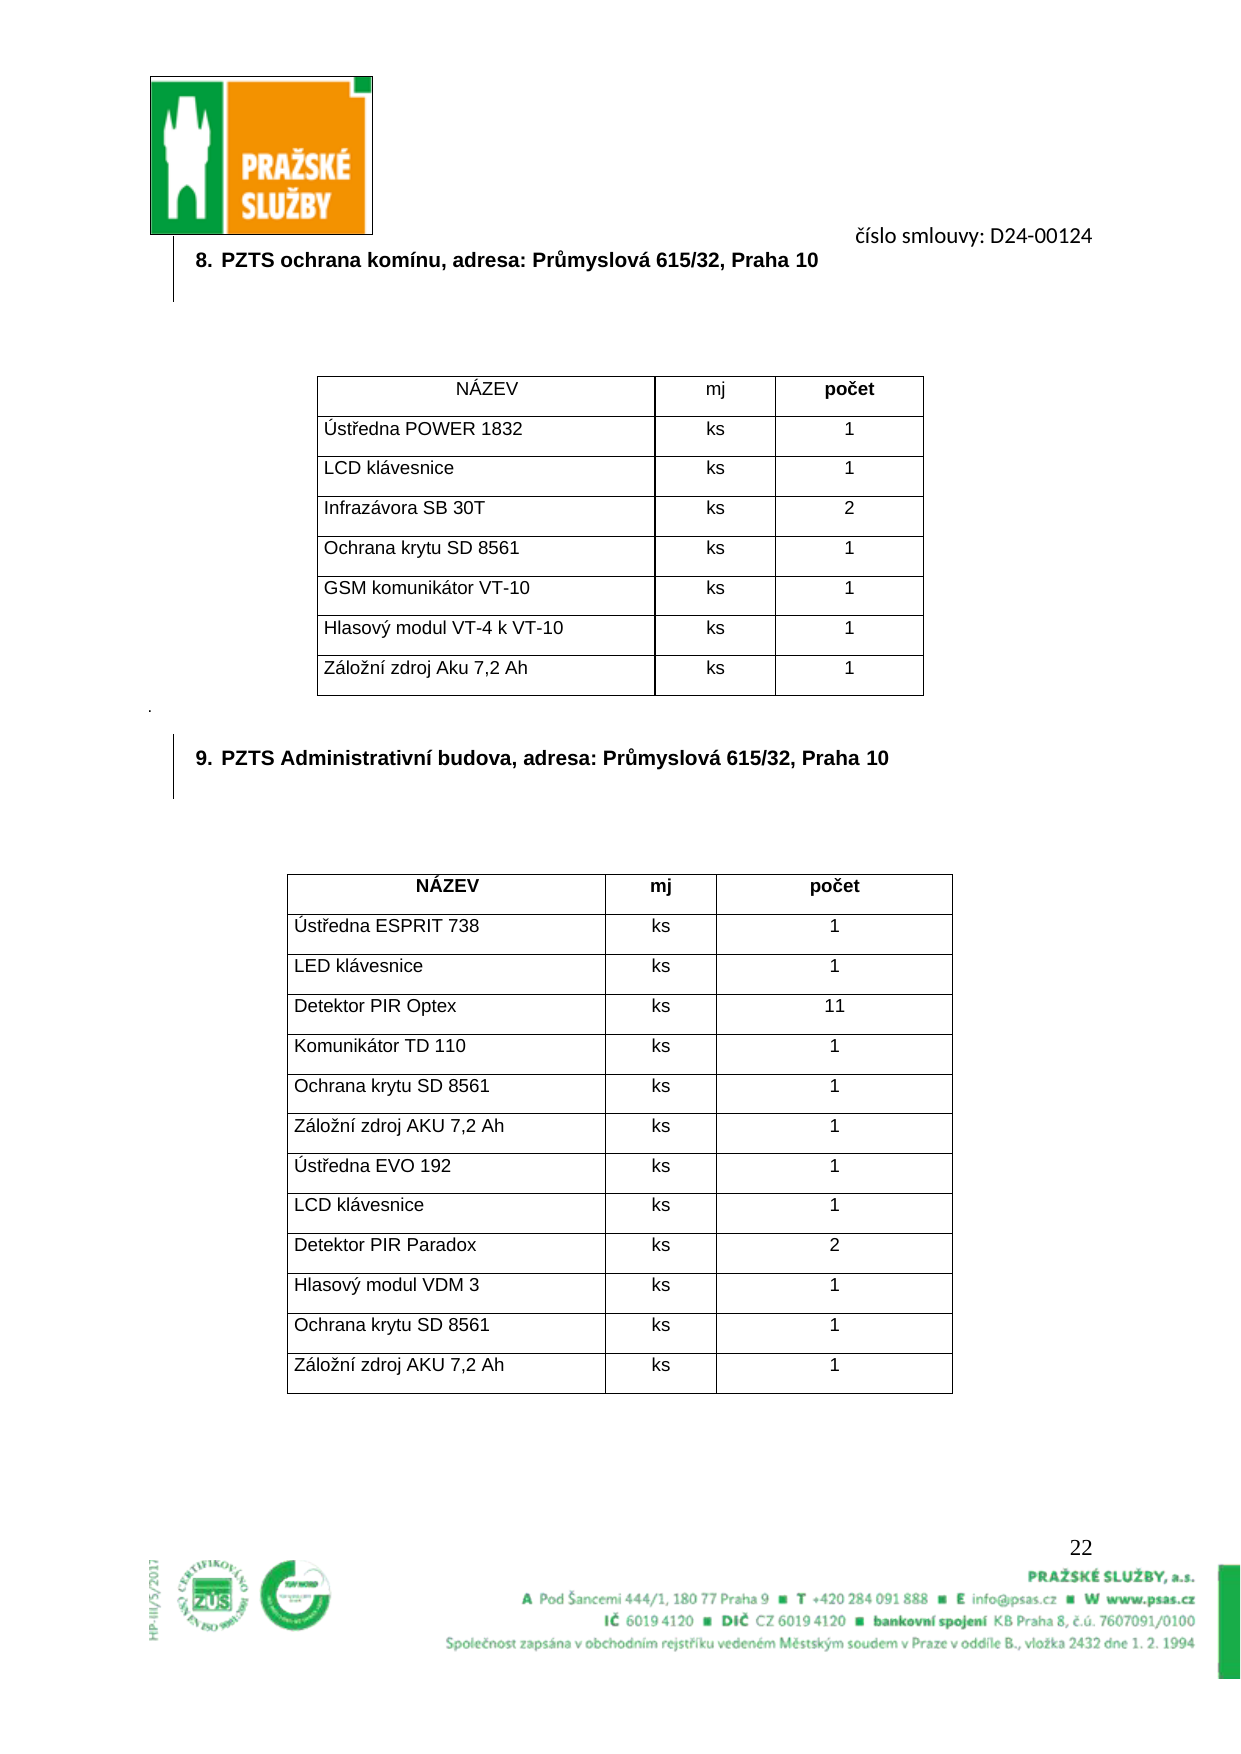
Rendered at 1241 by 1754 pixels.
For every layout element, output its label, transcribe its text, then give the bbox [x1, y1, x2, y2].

table_cell 1 [776, 457, 923, 496]
table_cell ks [656, 616, 775, 655]
table_cell ks [606, 915, 716, 954]
table_cell 1 [776, 577, 923, 615]
table_cell 2 [717, 1234, 952, 1273]
table_cell Záložní zdroj AKU 7,2 Ah [288, 1354, 605, 1393]
table_cell Detektor PIR Paradox [288, 1234, 605, 1273]
text . [147, 696, 1198, 716]
table_cell 1 [717, 1075, 952, 1113]
picture [151, 77, 372, 234]
table_cell 1 [717, 1194, 952, 1233]
table_header NÁZEV [288, 875, 605, 914]
table_cell ks [606, 995, 716, 1034]
table_cell 1 [717, 915, 952, 954]
table_cell ks [606, 1114, 716, 1153]
table_cell 1 [717, 955, 952, 994]
table_cell GSM komunikátor VT-10 [318, 577, 654, 615]
table_cell Hlasový modul VDM 3 [288, 1274, 605, 1313]
table_header NÁZEV [318, 377, 654, 416]
table_header mj [656, 377, 775, 416]
table_cell ks [656, 417, 775, 456]
list PZTS Administrativní budova, adresa: Průmyslová 615/32, Praha 10 [195, 746, 1198, 770]
table_cell 1 [776, 616, 923, 655]
table_cell 11 [717, 995, 952, 1034]
picture [149, 1560, 1241, 1679]
table_cell Záložní zdroj Aku 7,2 Ah [318, 656, 654, 695]
table_cell ks [606, 1194, 716, 1233]
table_cell 1 [776, 656, 923, 695]
table_header počet [717, 875, 952, 914]
table_cell ks [606, 1035, 716, 1073]
table_cell ks [606, 955, 716, 994]
table_header mj [606, 875, 716, 914]
table_cell ks [606, 1314, 716, 1353]
table_header počet [776, 377, 923, 416]
list PZTS ochrana komínu, adresa: Průmyslová 615/32, Praha 10 [195, 248, 1198, 272]
table_cell 1 [776, 537, 923, 576]
table_cell ks [656, 497, 775, 536]
table_cell ks [656, 537, 775, 576]
table_cell LED klávesnice [288, 955, 605, 994]
table_cell 1 [717, 1274, 952, 1313]
table_cell ks [606, 1154, 716, 1193]
table_cell 1 [717, 1154, 952, 1193]
table_cell Infrazávora SB 30T [318, 497, 654, 536]
table_cell Ochrana krytu SD 8561 [318, 537, 654, 576]
table_cell LCD klávesnice [288, 1194, 605, 1233]
table_cell ks [606, 1075, 716, 1113]
table_cell 2 [776, 497, 923, 536]
table_cell Ústředna EVO 192 [288, 1154, 605, 1193]
table_cell Ústředna POWER 1832 [318, 417, 654, 456]
table_cell ks [606, 1274, 716, 1313]
table_cell ks [606, 1234, 716, 1273]
table_cell Komunikátor TD 110 [288, 1035, 605, 1073]
table_cell 1 [776, 417, 923, 456]
table_cell Detektor PIR Optex [288, 995, 605, 1034]
table_cell 1 [717, 1035, 952, 1073]
table_cell ks [656, 457, 775, 496]
table_cell ks [656, 577, 775, 615]
table_cell LCD klávesnice [318, 457, 654, 496]
table_cell 1 [717, 1314, 952, 1353]
table_cell Hlasový modul VT-4 k VT-10 [318, 616, 654, 655]
table_cell ks [656, 656, 775, 695]
table_cell Záložní zdroj AKU 7,2 Ah [288, 1114, 605, 1153]
table_cell Ochrana krytu SD 8561 [288, 1075, 605, 1113]
table_cell Ochrana krytu SD 8561 [288, 1314, 605, 1353]
table_cell ks [606, 1354, 716, 1393]
table_cell 1 [717, 1354, 952, 1393]
table_cell 1 [717, 1114, 952, 1153]
table_cell Ústředna ESPRIT 738 [288, 915, 605, 954]
